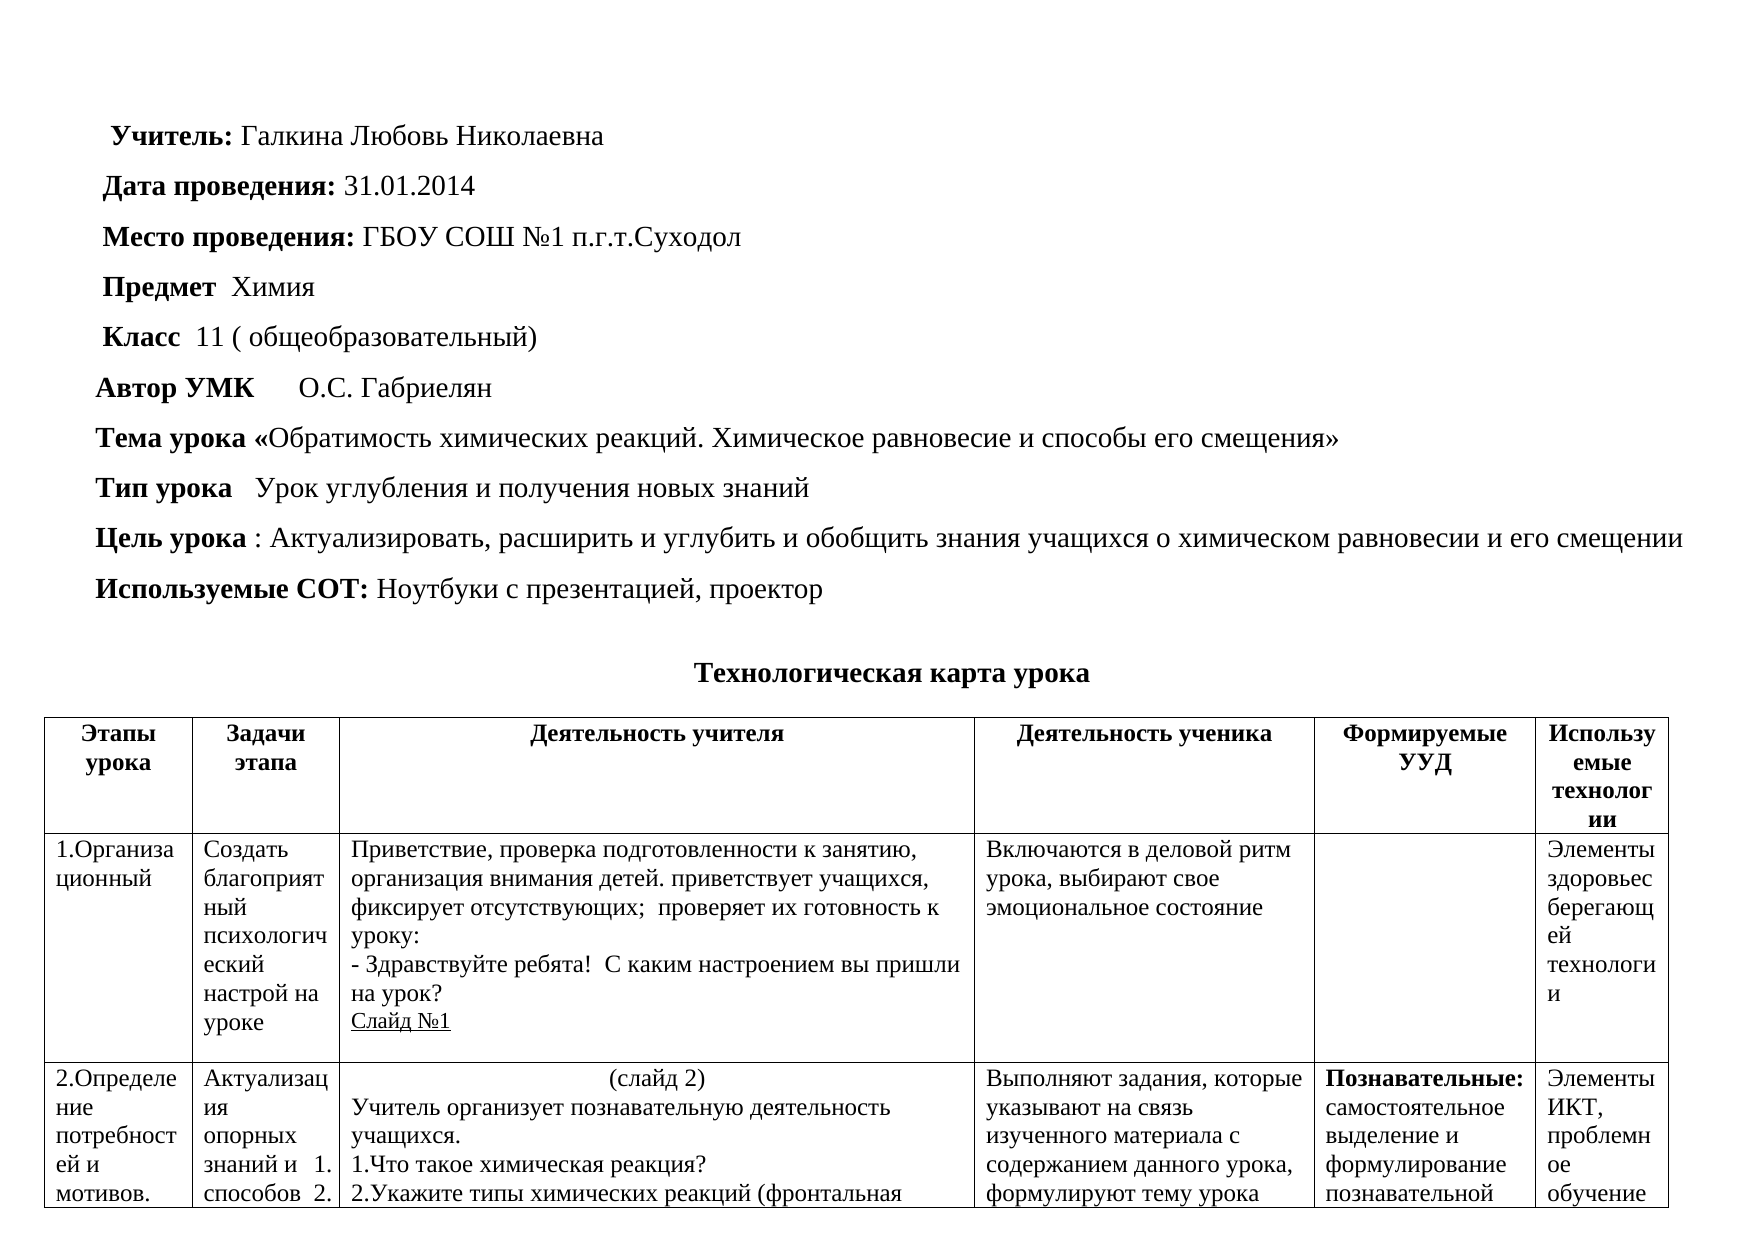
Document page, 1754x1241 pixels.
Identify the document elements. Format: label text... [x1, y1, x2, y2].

table_cell [1315, 834, 1535, 1062]
text Тип урока Урок углубления и получения новых знаний [29, 470, 1754, 504]
text Технологическая карта урока [29, 655, 1754, 688]
table_header Задачи этапа [193, 718, 339, 833]
text Класс 11 ( общеобразовательный) Автор УМК О.С. Габриелян [29, 319, 1754, 403]
text Тема урока «Обратимость химических реакций. Химическое равновесие и способы его смещения» [29, 420, 1754, 453]
table_header Этапы урока [45, 718, 192, 833]
table_cell Создать благоприятный психологический настрой на уроке [193, 834, 339, 1062]
text Используемые СОТ: Ноутбуки с презентацией, проектор [29, 571, 1754, 604]
table_header Деятельность учителя [340, 718, 974, 833]
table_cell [975, 1063, 1314, 1207]
text Предмет Химия [29, 269, 1754, 303]
table_cell Элементы здоровьесберегающей технологии [1536, 834, 1668, 1062]
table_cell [340, 1063, 974, 1207]
table_header Используемые технологии [1536, 718, 1668, 833]
text Учитель: Галкина Любовь Николаевна [29, 118, 1754, 152]
text Дата проведения: 31.01.2014 [29, 168, 1754, 202]
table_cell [1315, 1063, 1535, 1207]
table_cell 1.Организационный [45, 834, 192, 1062]
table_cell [193, 1063, 339, 1207]
table_header Деятельность ученика [975, 718, 1314, 833]
table_cell Включаются в деловой ритм урока, выбирают свое эмоциональное состояние [975, 834, 1314, 1062]
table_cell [1536, 1063, 1668, 1207]
table_header Формируемые УУД [1315, 718, 1535, 833]
table_cell Приветствие, проверка подготовленности к занятию, организация внимания детей. приветствует учащихся, фиксирует отсутствующих; проверяет их готовность к уроку: - Здравствуйте ребята! С каким настроением вы пришли на урок? Слайд №1 [340, 834, 974, 1062]
text Цель урока : Актуализировать, расширить и углубить и обобщить знания учащихся о химическом равновесии и его смещении [29, 521, 1754, 554]
text Место проведения: ГБОУ СОШ №1 п.г.т.Суходол [29, 219, 1754, 252]
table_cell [45, 1063, 192, 1207]
